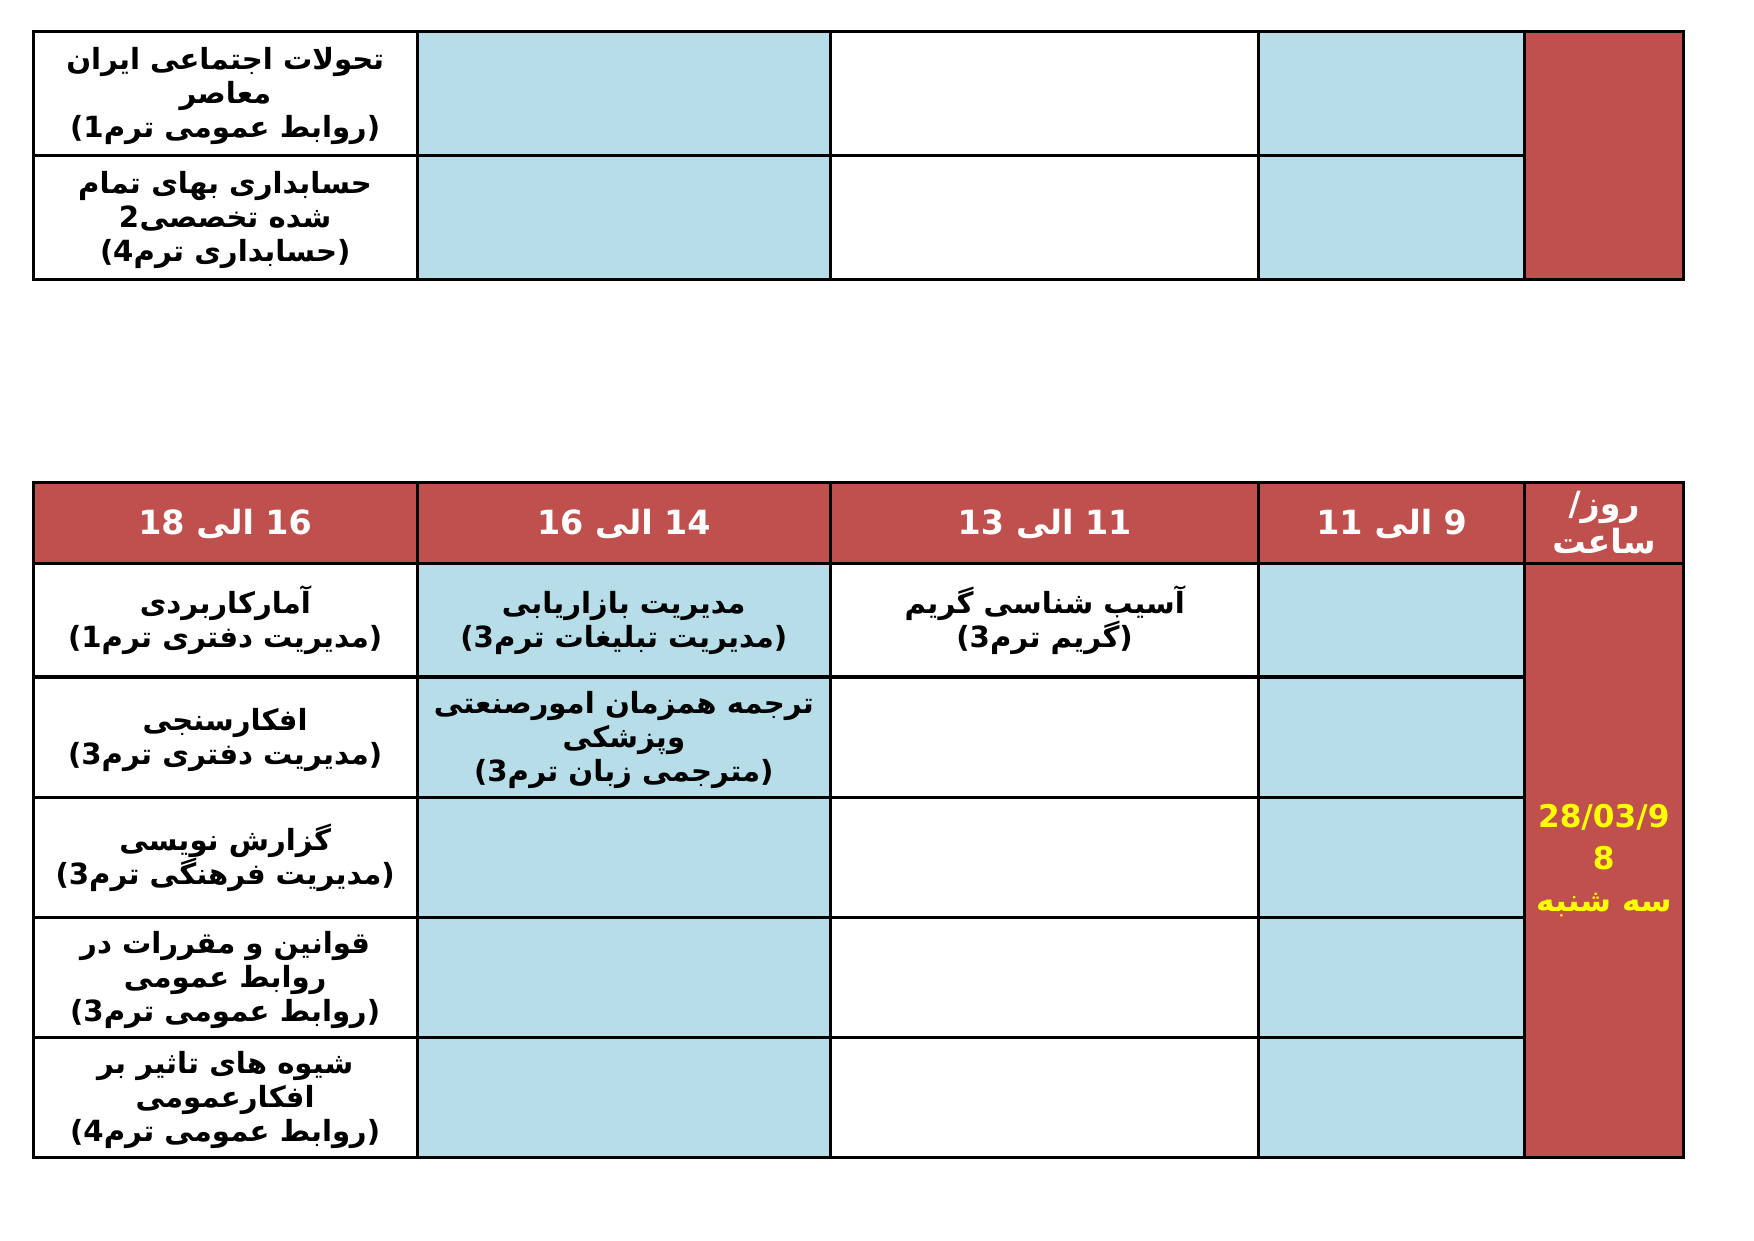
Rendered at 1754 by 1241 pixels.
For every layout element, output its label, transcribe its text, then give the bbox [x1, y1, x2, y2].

table_cell گزارش نویسی (مدیریت فرهنگی ترم3) [35, 799, 416, 916]
table_header 14 الی 16 [419, 484, 829, 562]
table_cell [1260, 1039, 1523, 1156]
table_cell [1260, 565, 1523, 675]
table_cell آمارکاربردی (مدیریت دفتری ترم1) [35, 565, 416, 675]
table_cell [1260, 157, 1523, 278]
table_header 11 الی 13 [832, 484, 1257, 562]
table_cell تحولات اجتماعی ایران معاصر (روابط عمومی ترم1) [35, 33, 416, 154]
table_cell [419, 1039, 829, 1156]
table_cell [1260, 919, 1523, 1036]
table_cell [1260, 33, 1523, 154]
table_cell آسیب شناسی گریم (گریم ترم3) [832, 565, 1257, 675]
table_cell [419, 33, 829, 154]
table_cell قوانین و مقررات در روابط عمومی (روابط عمومی ترم3) [35, 919, 416, 1036]
table_cell [1260, 799, 1523, 916]
table_cell [832, 799, 1257, 916]
table_header روز/ساعت [1526, 484, 1682, 562]
table_cell [832, 679, 1257, 796]
table_cell [832, 919, 1257, 1036]
table_cell افکارسنجی (مدیریت دفتری ترم3) [35, 679, 416, 796]
table_cell [832, 157, 1257, 278]
table_cell مدیریت بازاریابی (مدیریت تبلیغات ترم3) [419, 565, 829, 675]
table_cell [1260, 679, 1523, 796]
table_cell [419, 799, 829, 916]
table_cell 28/03/98 سه شنبه [1526, 565, 1682, 1156]
table_header 9 الی 11 [1260, 484, 1523, 562]
table_cell [832, 33, 1257, 154]
table_cell [419, 157, 829, 278]
table_header 16 الی 18 [35, 484, 416, 562]
table_cell ترجمه همزمان امورصنعتی وپزشکی (مترجمی زبان ترم3) [419, 679, 829, 796]
table_cell [832, 1039, 1257, 1156]
table_cell شیوه های تاثیر بر افکارعمومی (روابط عمومی ترم4) [35, 1039, 416, 1156]
table_cell حسابداری بهای تمام شده تخصصی2 (حسابداری ترم4) [35, 157, 416, 278]
table_cell [419, 919, 829, 1036]
